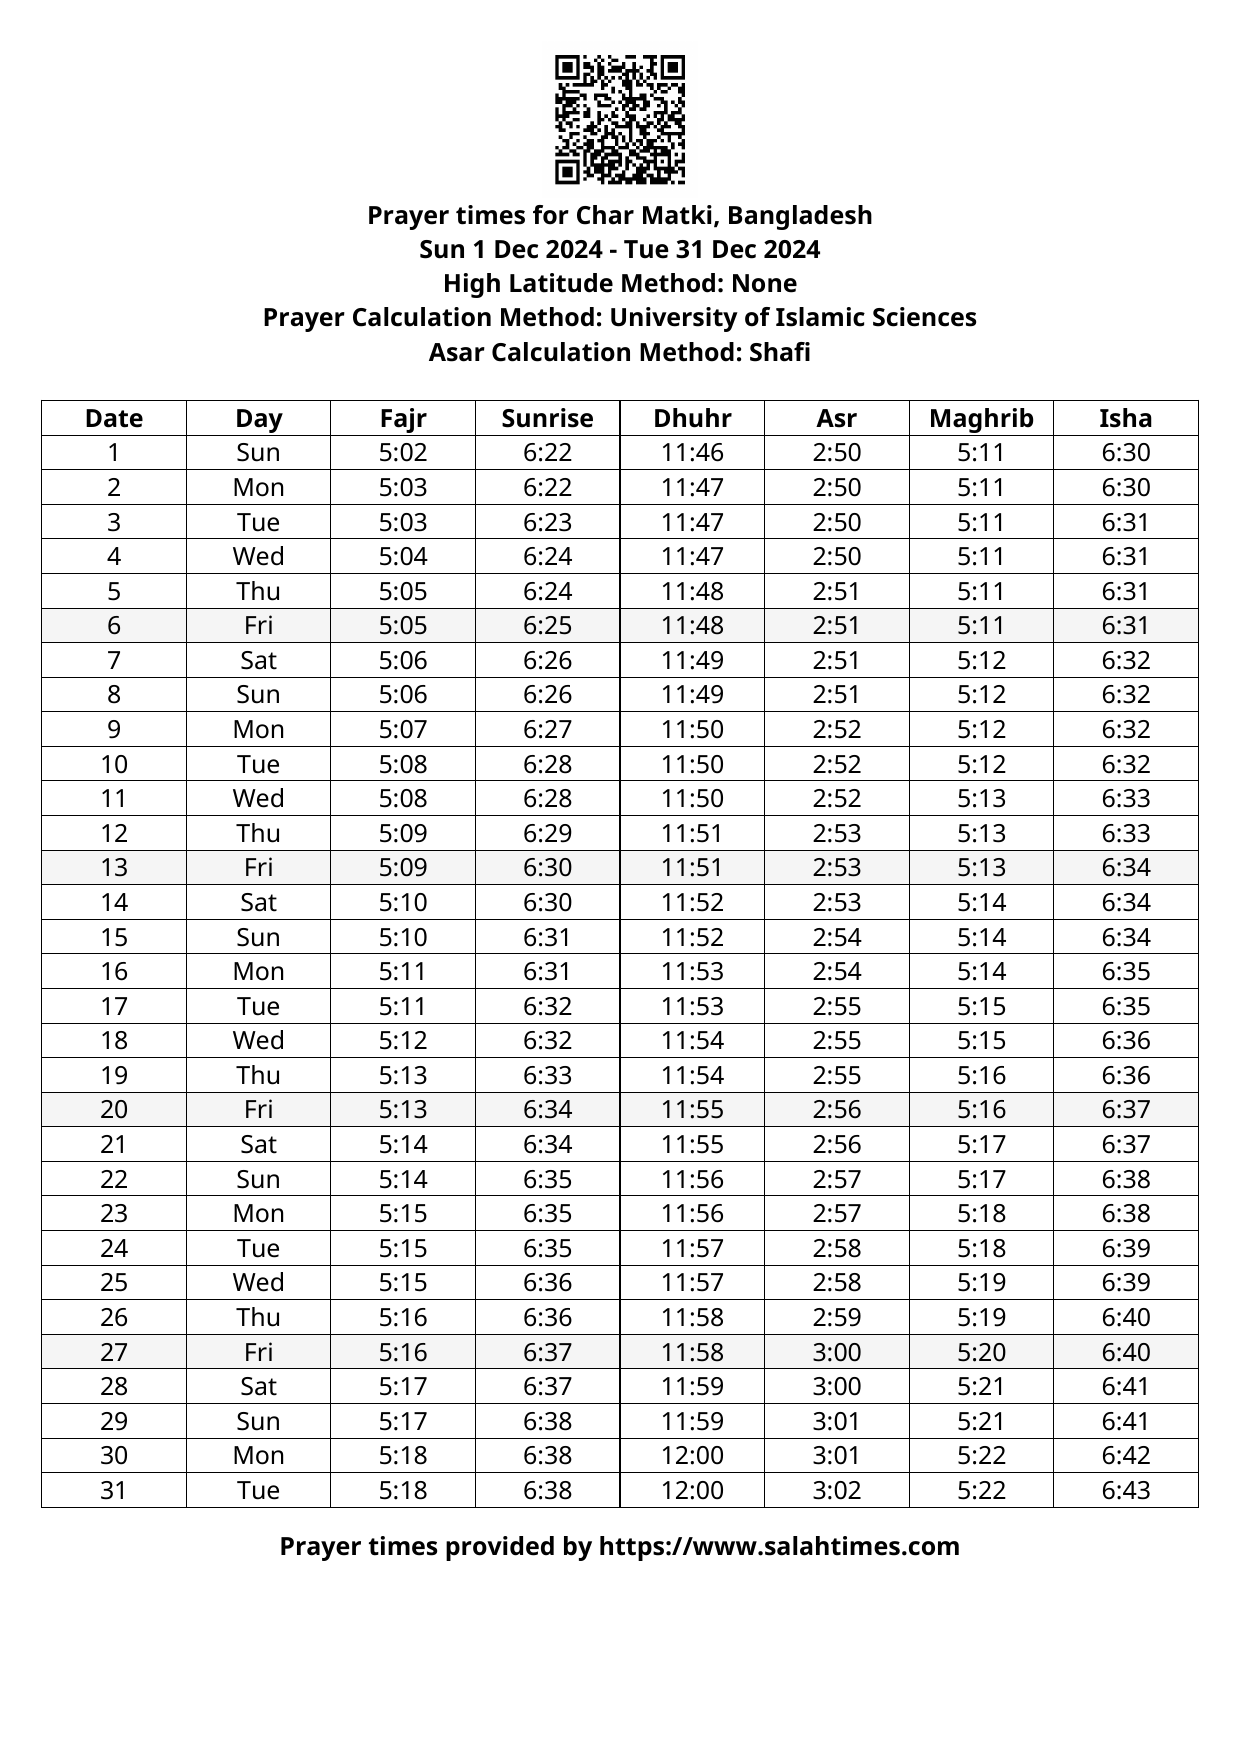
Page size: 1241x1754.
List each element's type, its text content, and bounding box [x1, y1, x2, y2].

table_cell 5:16 [910, 1093, 1053, 1126]
table_cell 4 [42, 539, 186, 573]
table_cell 6:22 [476, 436, 619, 469]
table_cell 11:58 [621, 1300, 764, 1334]
table_cell 5:09 [331, 851, 475, 884]
table_cell 11:50 [621, 747, 764, 780]
table_cell 5:14 [331, 1162, 475, 1195]
table_cell 6:24 [476, 574, 619, 607]
table_cell 2:50 [765, 505, 909, 538]
table_cell 5:12 [910, 747, 1053, 780]
table_cell 6:26 [476, 643, 619, 677]
table_cell 5:03 [331, 470, 475, 504]
table_cell 2:56 [765, 1127, 909, 1161]
table_cell 5:18 [910, 1196, 1053, 1230]
table_cell 2:58 [765, 1266, 909, 1299]
table_cell 5:15 [331, 1196, 475, 1230]
table_cell 6:38 [1054, 1196, 1198, 1230]
table_cell 6:24 [476, 539, 619, 573]
table_cell 6:34 [1054, 885, 1198, 919]
table_cell 11:48 [621, 609, 764, 642]
table_cell 5:12 [910, 678, 1053, 711]
table_cell 5:15 [910, 1024, 1053, 1057]
table_header Isha [1054, 401, 1198, 434]
table_cell 2:52 [765, 712, 909, 746]
table_cell 6:39 [1054, 1266, 1198, 1299]
table_cell 6:32 [1054, 643, 1198, 677]
table_cell 18 [42, 1024, 186, 1057]
table_cell 6:27 [476, 712, 619, 746]
table_cell 5:21 [910, 1369, 1053, 1403]
table_cell 2:53 [765, 851, 909, 884]
text Prayer times for Char Matki, Bangladesh [42, 198, 1198, 232]
table_cell 5:18 [331, 1439, 475, 1472]
table_cell 6:38 [476, 1404, 619, 1437]
table_cell 11:55 [621, 1127, 764, 1161]
table_cell 6:37 [1054, 1093, 1198, 1126]
table_cell 5:18 [331, 1473, 475, 1507]
table_cell 11:47 [621, 470, 764, 504]
table_cell 6:35 [476, 1231, 619, 1264]
table_cell 5:20 [910, 1335, 1053, 1368]
table_cell 6:25 [476, 609, 619, 642]
table_cell 6:32 [476, 989, 619, 1022]
table_cell 6:39 [1054, 1231, 1198, 1264]
table_cell Tue [187, 1231, 330, 1264]
table_cell 5:12 [910, 712, 1053, 746]
table_cell Thu [187, 1058, 330, 1092]
table_cell 6:38 [476, 1473, 619, 1507]
table_cell 5:19 [910, 1300, 1053, 1334]
table_cell 11:54 [621, 1024, 764, 1057]
table_cell 24 [42, 1231, 186, 1264]
table_cell 11:52 [621, 885, 764, 919]
table_cell Wed [187, 539, 330, 573]
table_cell 2:51 [765, 574, 909, 607]
table_cell 5:22 [910, 1439, 1053, 1472]
table_cell 6:36 [476, 1300, 619, 1334]
table_cell 3:00 [765, 1335, 909, 1368]
table_cell Fri [187, 1335, 330, 1368]
table_cell 6:37 [476, 1369, 619, 1403]
table_cell 10 [42, 747, 186, 780]
table_cell 15 [42, 920, 186, 953]
table_header Sunrise [476, 401, 619, 434]
table_cell 2:51 [765, 609, 909, 642]
table_cell 6:31 [1054, 574, 1198, 607]
table_cell 29 [42, 1404, 186, 1437]
table_cell 6:35 [1054, 954, 1198, 988]
table_cell 5:11 [331, 989, 475, 1022]
table_cell 26 [42, 1300, 186, 1334]
table_cell 2:57 [765, 1162, 909, 1195]
table_cell 6:30 [476, 885, 619, 919]
table_cell 5:07 [331, 712, 475, 746]
table_cell 5:11 [910, 505, 1053, 538]
table_cell Fri [187, 609, 330, 642]
table_cell Fri [187, 851, 330, 884]
table_cell 6:34 [476, 1127, 619, 1161]
table_cell 5:13 [331, 1093, 475, 1126]
table_cell 5:11 [910, 574, 1053, 607]
table_cell 5:06 [331, 643, 475, 677]
table_cell 6:34 [1054, 920, 1198, 953]
table_cell 5:17 [910, 1162, 1053, 1195]
table_cell 16 [42, 954, 186, 988]
table_cell 6:35 [1054, 989, 1198, 1022]
table_cell Tue [187, 1473, 330, 1507]
table_cell 11:49 [621, 678, 764, 711]
table_cell 11:55 [621, 1093, 764, 1126]
table_cell 5:05 [331, 609, 475, 642]
table_cell 2:57 [765, 1196, 909, 1230]
table_cell 11:51 [621, 816, 764, 849]
table_cell 11:47 [621, 505, 764, 538]
table_cell 6:37 [476, 1335, 619, 1368]
table_cell 6:32 [1054, 747, 1198, 780]
table_cell 5:04 [331, 539, 475, 573]
table_cell 2:52 [765, 747, 909, 780]
table_cell 11:49 [621, 643, 764, 677]
text High Latitude Method: None [42, 266, 1198, 300]
table_cell 2:56 [765, 1093, 909, 1126]
table_cell 6:31 [476, 920, 619, 953]
table_cell 6:31 [476, 954, 619, 988]
table_cell 6:32 [476, 1024, 619, 1057]
table_cell Thu [187, 1300, 330, 1334]
table_cell Thu [187, 574, 330, 607]
table_cell 3:01 [765, 1404, 909, 1437]
table_cell Sat [187, 643, 330, 677]
table_cell 5:09 [331, 816, 475, 849]
table_cell Mon [187, 954, 330, 988]
table_cell Wed [187, 1266, 330, 1299]
table_cell 5:03 [331, 505, 475, 538]
table_cell 6:35 [476, 1162, 619, 1195]
table_cell 6:31 [1054, 505, 1198, 538]
table_cell 3:01 [765, 1439, 909, 1472]
table_cell 6:38 [1054, 1162, 1198, 1195]
table_cell 11:52 [621, 920, 764, 953]
table_cell Sun [187, 678, 330, 711]
table_cell 11:53 [621, 954, 764, 988]
table_cell 6:32 [1054, 712, 1198, 746]
table_cell 6:31 [1054, 609, 1198, 642]
text Prayer Calculation Method: University of Islamic Sciences [42, 300, 1198, 334]
table_cell Thu [187, 816, 330, 849]
table_cell 8 [42, 678, 186, 711]
table_cell 6:33 [1054, 781, 1198, 815]
table_cell 5:11 [910, 470, 1053, 504]
table_cell 22 [42, 1162, 186, 1195]
table_cell 11:59 [621, 1404, 764, 1437]
table_header Maghrib [910, 401, 1053, 434]
table_cell 5:14 [910, 920, 1053, 953]
table_cell Mon [187, 1196, 330, 1230]
table_cell 2:50 [765, 470, 909, 504]
table_cell 6:40 [1054, 1335, 1198, 1368]
table_cell 6:36 [1054, 1024, 1198, 1057]
table_cell 6:30 [1054, 436, 1198, 469]
table_header Date [42, 401, 186, 434]
table_cell 11:51 [621, 851, 764, 884]
table_cell 7 [42, 643, 186, 677]
table_cell Mon [187, 712, 330, 746]
table_cell 2:53 [765, 885, 909, 919]
table_cell 2:55 [765, 1058, 909, 1092]
table_cell Sat [187, 1127, 330, 1161]
table_cell 2:50 [765, 539, 909, 573]
table_cell 30 [42, 1439, 186, 1472]
table_cell Tue [187, 505, 330, 538]
table_cell 5:18 [910, 1231, 1053, 1264]
table_cell 5:10 [331, 885, 475, 919]
table_cell 5:05 [331, 574, 475, 607]
table_cell Sun [187, 920, 330, 953]
table_cell 14 [42, 885, 186, 919]
table_cell 12:00 [621, 1439, 764, 1472]
table_cell 5:12 [331, 1024, 475, 1057]
table_cell Sat [187, 1369, 330, 1403]
table_cell 5:06 [331, 678, 475, 711]
table_cell 6:22 [476, 470, 619, 504]
table_cell 11:57 [621, 1266, 764, 1299]
table_cell 5 [42, 574, 186, 607]
table_cell 6:43 [1054, 1473, 1198, 1507]
table_cell Tue [187, 989, 330, 1022]
table_cell 3 [42, 505, 186, 538]
table_cell 6:42 [1054, 1439, 1198, 1472]
table_header Day [187, 401, 330, 434]
table_cell 5:14 [910, 954, 1053, 988]
table_cell 5:11 [910, 436, 1053, 469]
table_cell 5:10 [331, 920, 475, 953]
table_cell 2:53 [765, 816, 909, 849]
table_cell Wed [187, 1024, 330, 1057]
table_cell 5:16 [910, 1058, 1053, 1092]
table_cell 11:56 [621, 1162, 764, 1195]
table_cell 2:50 [765, 436, 909, 469]
table_cell 5:15 [331, 1266, 475, 1299]
table_cell 5:08 [331, 747, 475, 780]
table_cell 11:54 [621, 1058, 764, 1092]
table_cell Sat [187, 885, 330, 919]
table_cell Mon [187, 1439, 330, 1472]
table_cell 6:41 [1054, 1369, 1198, 1403]
table_cell 21 [42, 1127, 186, 1161]
table_cell 12 [42, 816, 186, 849]
table_cell 6:34 [476, 1093, 619, 1126]
table_cell 2:52 [765, 781, 909, 815]
table_cell Fri [187, 1093, 330, 1126]
table_cell 6:36 [476, 1266, 619, 1299]
table_cell Wed [187, 781, 330, 815]
table_cell Sun [187, 436, 330, 469]
table_cell Sun [187, 1162, 330, 1195]
table_cell 6:26 [476, 678, 619, 711]
table_cell 2 [42, 470, 186, 504]
table_cell 23 [42, 1196, 186, 1230]
table_cell 3:02 [765, 1473, 909, 1507]
table_cell 11:50 [621, 712, 764, 746]
table_cell 5:12 [910, 643, 1053, 677]
table_cell 11:48 [621, 574, 764, 607]
table_cell 5:21 [910, 1404, 1053, 1437]
table_cell 1 [42, 436, 186, 469]
table_cell 11:59 [621, 1369, 764, 1403]
table_cell Mon [187, 470, 330, 504]
table_cell 19 [42, 1058, 186, 1092]
table_cell 5:13 [910, 781, 1053, 815]
table_cell 27 [42, 1335, 186, 1368]
picture [542, 41, 699, 198]
table_cell 5:17 [331, 1369, 475, 1403]
table_cell 6:31 [1054, 539, 1198, 573]
table_cell 12:00 [621, 1473, 764, 1507]
table_cell 5:11 [331, 954, 475, 988]
table_cell 5:08 [331, 781, 475, 815]
text Asar Calculation Method: Shafi [42, 334, 1198, 368]
table_cell 3:00 [765, 1369, 909, 1403]
table_cell 6 [42, 609, 186, 642]
table_cell 6:28 [476, 781, 619, 815]
table_cell 2:54 [765, 920, 909, 953]
table_cell 20 [42, 1093, 186, 1126]
table_cell 5:16 [331, 1335, 475, 1368]
table_cell 6:34 [1054, 851, 1198, 884]
table_header Asr [765, 401, 909, 434]
table_cell 6:33 [476, 1058, 619, 1092]
table_cell 5:13 [331, 1058, 475, 1092]
table_cell 11:47 [621, 539, 764, 573]
table_cell 6:23 [476, 505, 619, 538]
table_cell 5:22 [910, 1473, 1053, 1507]
table_header Dhuhr [621, 401, 764, 434]
text Sun 1 Dec 2024 - Tue 31 Dec 2024 [42, 232, 1198, 266]
table_cell 5:16 [331, 1300, 475, 1334]
table_cell 11 [42, 781, 186, 815]
table_cell Sun [187, 1404, 330, 1437]
table_header Fajr [331, 401, 475, 434]
table_cell 25 [42, 1266, 186, 1299]
table_cell 5:17 [910, 1127, 1053, 1161]
table_cell 2:59 [765, 1300, 909, 1334]
table_cell 5:14 [910, 885, 1053, 919]
table_cell 2:55 [765, 1024, 909, 1057]
table_cell 6:28 [476, 747, 619, 780]
table_cell 9 [42, 712, 186, 746]
table_cell 6:36 [1054, 1058, 1198, 1092]
table_cell 6:33 [1054, 816, 1198, 849]
table_cell 11:57 [621, 1231, 764, 1264]
table_cell 5:11 [910, 609, 1053, 642]
table_cell 5:02 [331, 436, 475, 469]
table_cell 11:50 [621, 781, 764, 815]
table_cell 5:13 [910, 851, 1053, 884]
table_cell 11:56 [621, 1196, 764, 1230]
table_cell 5:17 [331, 1404, 475, 1437]
table_cell 2:54 [765, 954, 909, 988]
table_cell 5:13 [910, 816, 1053, 849]
table_cell 2:58 [765, 1231, 909, 1264]
table_cell 11:58 [621, 1335, 764, 1368]
table_cell 6:32 [1054, 678, 1198, 711]
table_cell 31 [42, 1473, 186, 1507]
table_cell 6:37 [1054, 1127, 1198, 1161]
table_cell 6:30 [476, 851, 619, 884]
table_cell 5:19 [910, 1266, 1053, 1299]
table_cell 6:35 [476, 1196, 619, 1230]
table_cell 13 [42, 851, 186, 884]
table_cell 6:41 [1054, 1404, 1198, 1437]
table_cell 17 [42, 989, 186, 1022]
table_cell 11:46 [621, 436, 764, 469]
table_cell 2:51 [765, 643, 909, 677]
text Prayer times provided by https://www.salahtimes.com [42, 1528, 1198, 1563]
table_cell 5:11 [910, 539, 1053, 573]
table_cell 6:38 [476, 1439, 619, 1472]
table_cell 2:51 [765, 678, 909, 711]
table_cell 5:15 [910, 989, 1053, 1022]
table_cell 2:55 [765, 989, 909, 1022]
table_cell 5:15 [331, 1231, 475, 1264]
table_cell Tue [187, 747, 330, 780]
table_cell 28 [42, 1369, 186, 1403]
table_cell 11:53 [621, 989, 764, 1022]
table_cell 6:29 [476, 816, 619, 849]
table_cell 6:30 [1054, 470, 1198, 504]
table_cell 6:40 [1054, 1300, 1198, 1334]
table_cell 5:14 [331, 1127, 475, 1161]
